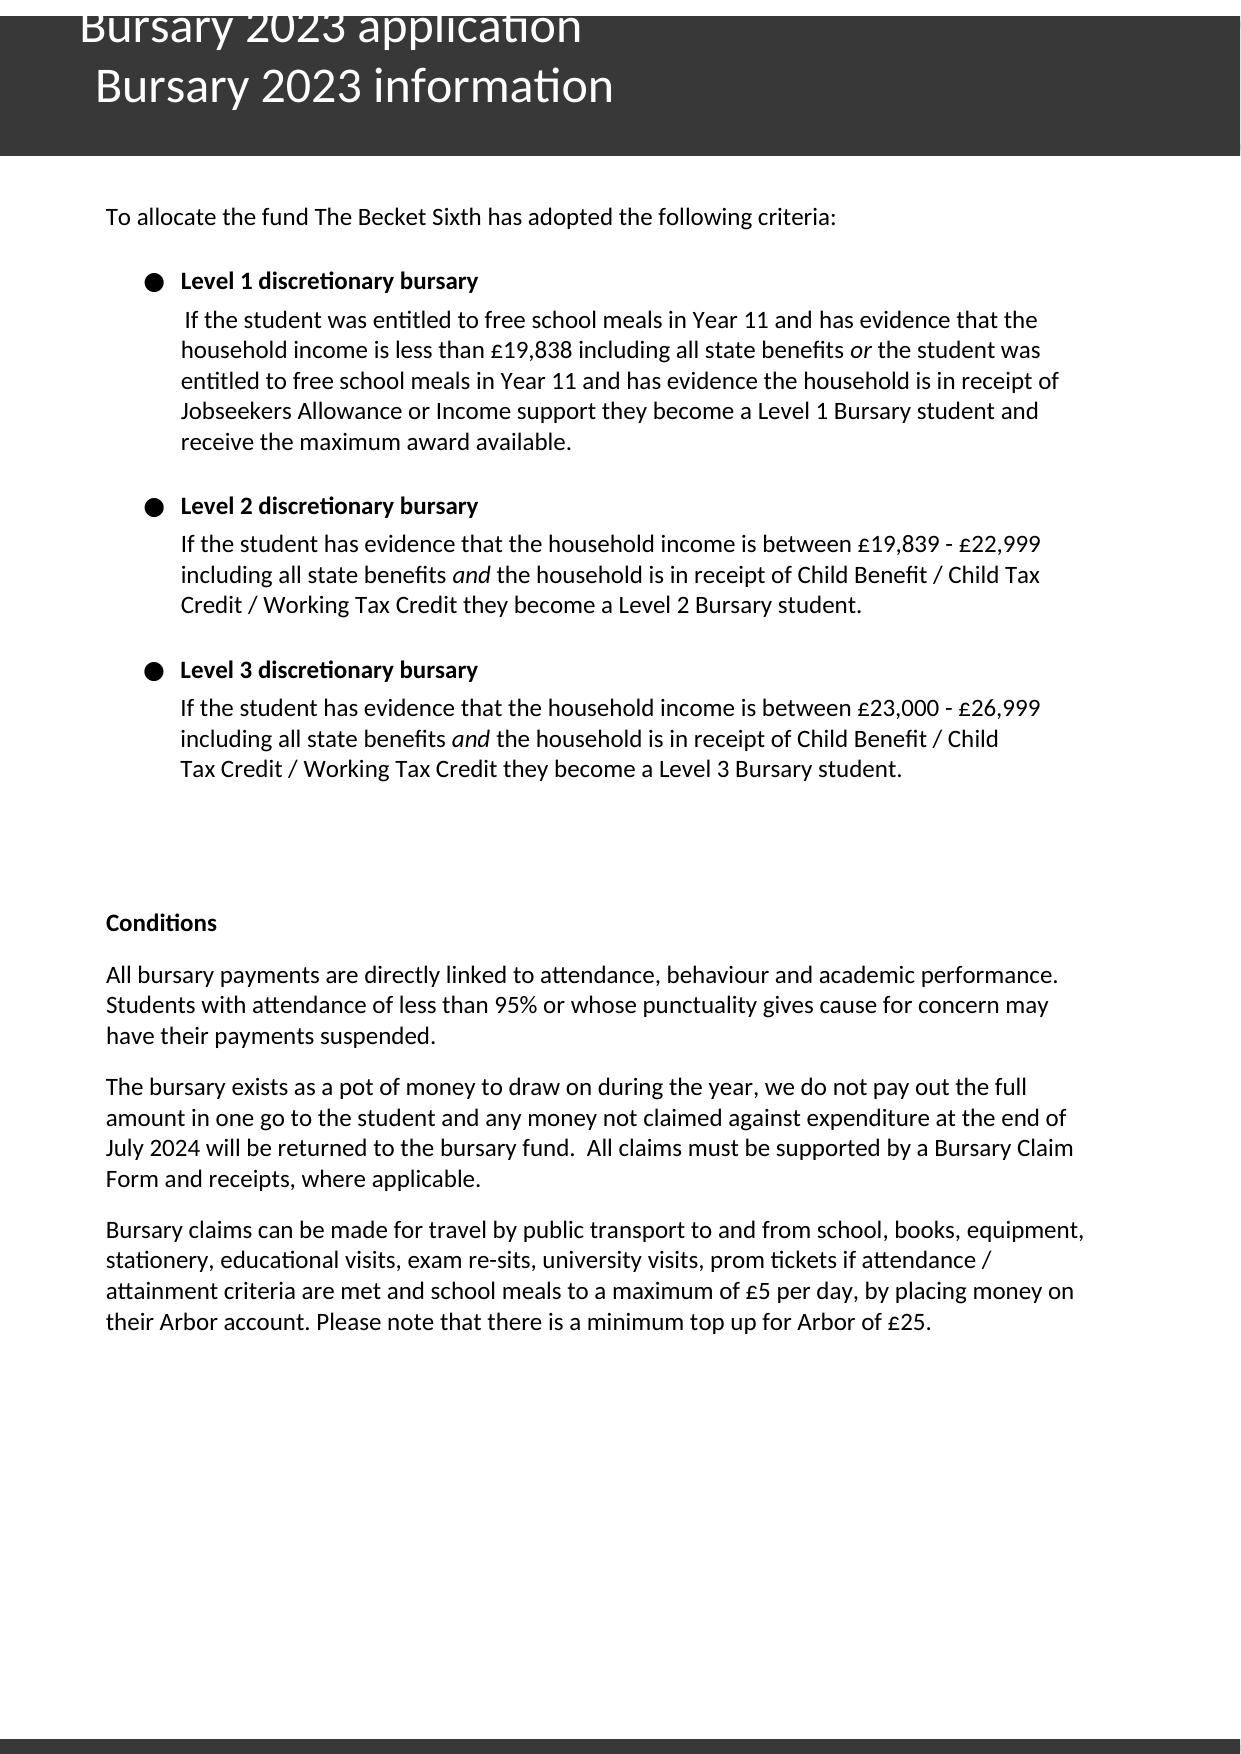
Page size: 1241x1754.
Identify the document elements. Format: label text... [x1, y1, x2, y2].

text The bursary exists as a pot of money to draw on during the year, we do not pay out the full amount in one go to the student and any money not claimed against expenditure at the end of July 2024 will be returned to the bursary fund. All claims must be supported by a Bursary Claim Form and receipts, where applicable. [106, 1071, 1090, 1193]
text To allocate the fund The Becket Sixth has adopted the following criteria: [106, 201, 1090, 232]
text All bursary payments are directly linked to attendance, behaviour and academic performance. Students with attendance of less than 95% or whose punctuality gives cause for concern may have their payments suspended. [106, 959, 1090, 1050]
text Conditions [106, 907, 1090, 938]
text Bursary claims can be made for travel by public transport to and from school, books, equipment, stationery, educational visits, exam re-sits, university visits, prom tickets if attendance / attainment criteria are met and school meals to a maximum of £5 per day, by placing money on their Arbor account. Please note that there is a minimum top up for Arbor of £25. [106, 1214, 1090, 1336]
list Level 1 discretionary bursary If the student was entitled to free school meals in Year 11 and has evidence that the household income is less than £19,838 including all state benefits or the student was entitled to free school meals in Year 11 and has evidence the household is in receipt of Jobseekers Allowance or Income support they become a Level 1 Bursary student and receive the maximum award available. [143, 253, 1090, 457]
list Level 2 discretionary bursary If the student has evidence that the household income is between £19,839 - £22,999 including all state benefits and the household is in receipt of Child Benefit / Child Tax Credit / Working Tax Credit they become a Level 2 Bursary student. [143, 477, 1090, 620]
list Level 3 discretionary bursary If the student has evidence that the household income is between £23,000 - £26,999 including all state benefits and the household is in receipt of Child Benefit / Child Tax Credit / Working Tax Credit they become a Level 3 Bursary student. [143, 641, 1090, 784]
